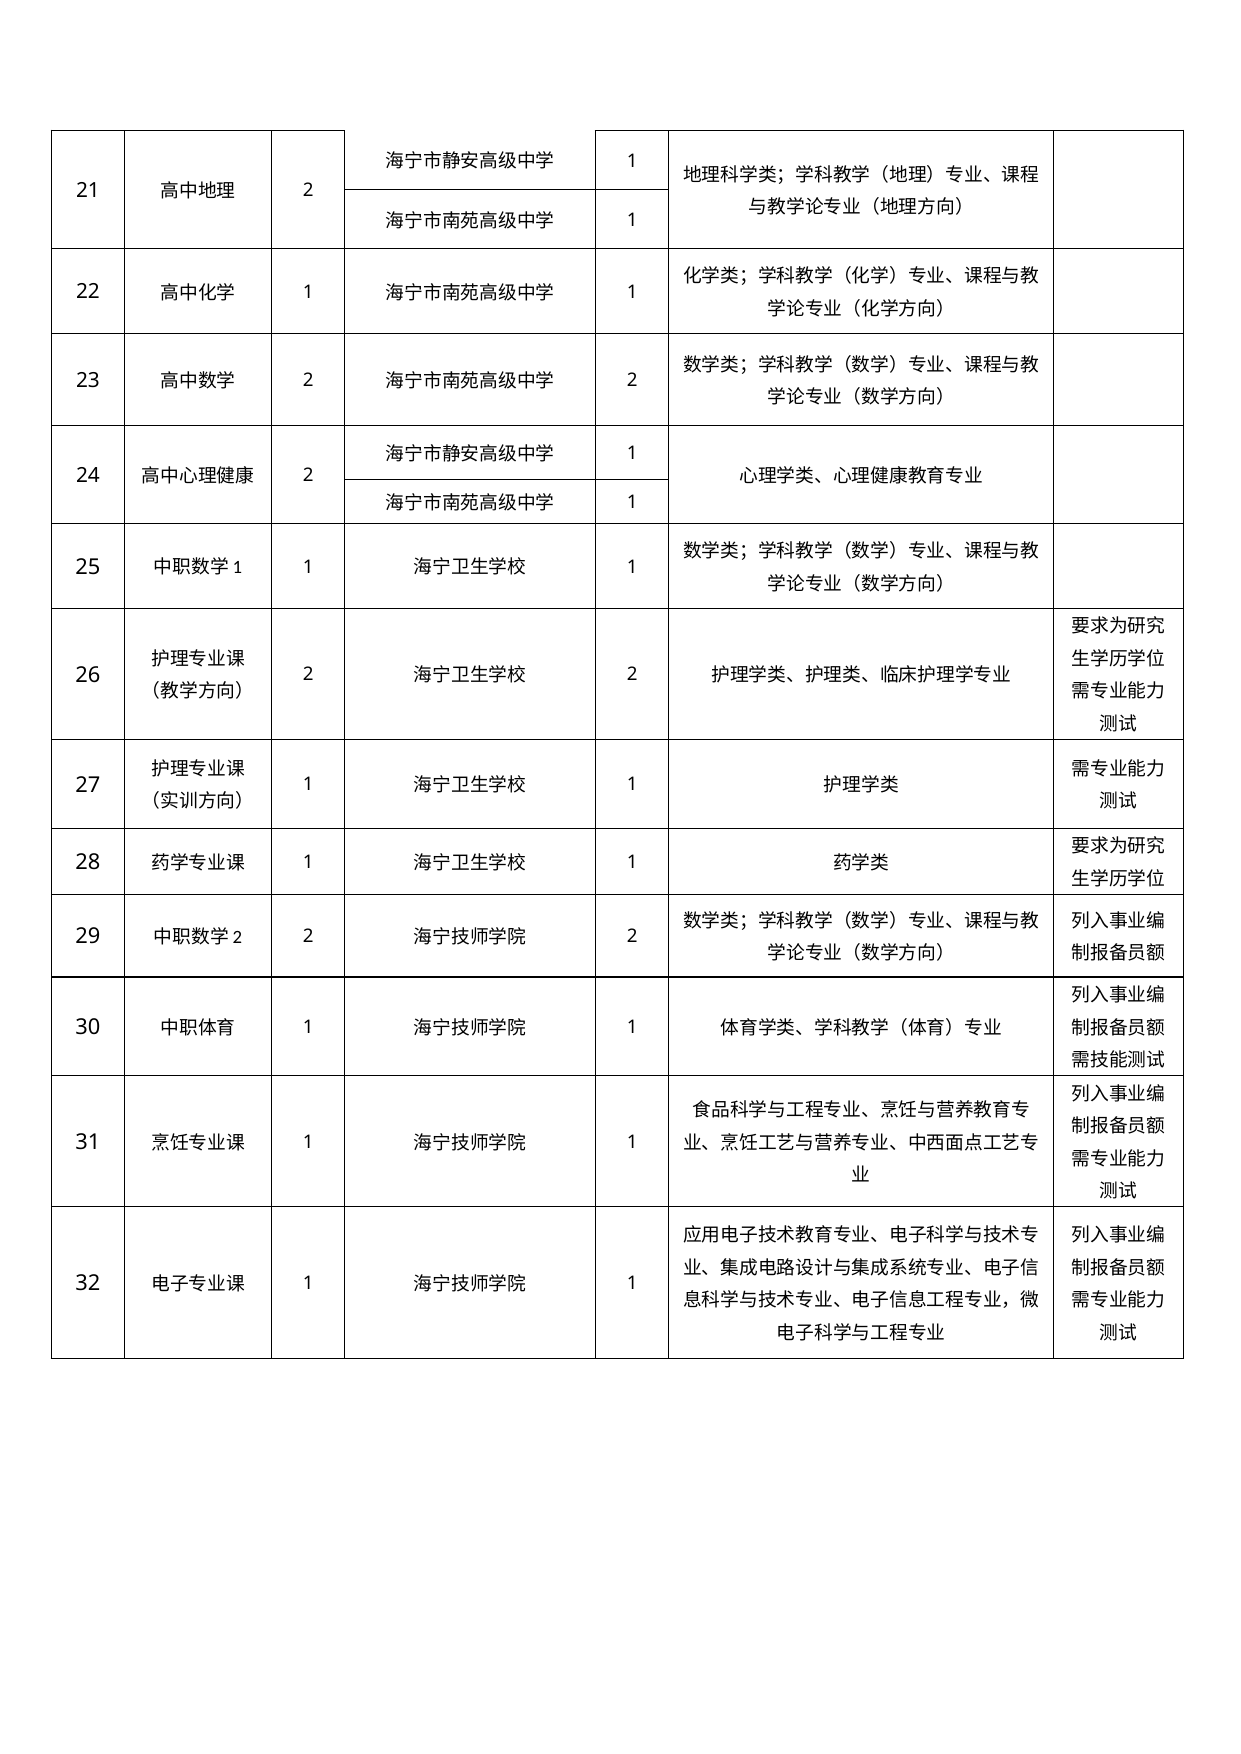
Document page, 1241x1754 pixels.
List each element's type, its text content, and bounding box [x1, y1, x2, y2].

table_cell [1054, 524, 1183, 607]
table_cell 28 [52, 829, 124, 893]
table_cell 数学类；学科教学（数学）专业、课程与教学论专业（数学方向） [669, 334, 1053, 425]
table_cell 海宁卫生学校 [345, 524, 595, 607]
table_cell 2 [272, 895, 344, 976]
table_cell 2 [272, 131, 344, 248]
table_cell 食品科学与工程专业、烹饪与营养教育专业、烹饪工艺与营养专业、中西面点工艺专业 [669, 1076, 1053, 1206]
table_cell [1054, 426, 1183, 523]
table_cell 2 [272, 426, 344, 523]
table_cell 药学专业课 [125, 829, 271, 893]
table_cell 1 [596, 131, 668, 189]
table_cell 要求为研究生学历学位 需专业能力测试 [1054, 609, 1183, 738]
table_cell 高中地理 [125, 131, 271, 248]
table_cell 海宁卫生学校 [345, 609, 595, 738]
table_cell 要求为研究生学历学位 [1054, 829, 1183, 893]
table_cell 电子专业课 [125, 1207, 271, 1357]
table_cell 31 [52, 1076, 124, 1206]
table_cell 1 [596, 480, 668, 523]
table_cell 列入事业编制报备员额 需专业能力测试 [1054, 1207, 1183, 1357]
table_cell 1 [596, 829, 668, 893]
table_cell 1 [272, 524, 344, 607]
table_cell 护理专业课（实训方向） [125, 740, 271, 827]
table_cell 30 [52, 978, 124, 1075]
table_cell 1 [596, 978, 668, 1075]
table_cell 体育学类、学科教学（体育）专业 [669, 978, 1053, 1075]
table_cell 海宁市静安高级中学 [345, 130, 595, 189]
table_cell 1 [596, 190, 668, 248]
table_cell 1 [596, 740, 668, 827]
table_cell 数学类；学科教学（数学）专业、课程与教学论专业（数学方向） [669, 524, 1053, 607]
table_cell 1 [272, 1076, 344, 1206]
table_cell 心理学类、心理健康教育专业 [669, 426, 1053, 523]
table_cell 化学类；学科教学（化学）专业、课程与教学论专业（化学方向） [669, 249, 1053, 333]
table_cell 中职数学1 [125, 524, 271, 607]
table_cell 列入事业编制报备员额 需技能测试 [1054, 978, 1183, 1075]
table_cell 1 [272, 978, 344, 1075]
table_cell 2 [596, 334, 668, 425]
table_cell 列入事业编制报备员额 需专业能力测试 [1054, 1076, 1183, 1206]
table_cell 26 [52, 609, 124, 738]
table_cell 中职体育 [125, 978, 271, 1075]
table_cell 护理学类 [669, 740, 1053, 827]
table_cell 2 [272, 334, 344, 425]
table_cell [1054, 131, 1183, 248]
table_cell 护理专业课（教学方向） [125, 609, 271, 738]
table_cell 海宁市南苑高级中学 [345, 334, 595, 425]
table_cell 海宁卫生学校 [345, 829, 595, 893]
table_cell 地理科学类；学科教学（地理）专业、课程与教学论专业（地理方向） [669, 131, 1053, 248]
table_cell 1 [596, 249, 668, 333]
table_cell 1 [596, 1076, 668, 1206]
table_cell 24 [52, 426, 124, 523]
table_cell 烹饪专业课 [125, 1076, 271, 1206]
table_cell 应用电子技术教育专业、电子科学与技术专业、集成电路设计与集成系统专业、电子信息科学与技术专业、电子信息工程专业，微电子科学与工程专业 [669, 1207, 1053, 1357]
table_cell 海宁技师学院 [345, 1076, 595, 1206]
table_cell 海宁市静安高级中学 [345, 426, 595, 479]
table_cell 高中化学 [125, 249, 271, 333]
table_cell 列入事业编制报备员额 [1054, 895, 1183, 976]
table_cell 22 [52, 249, 124, 333]
table_cell 27 [52, 740, 124, 827]
table_cell 海宁市南苑高级中学 [345, 480, 595, 523]
table_cell 2 [596, 895, 668, 976]
table_cell 23 [52, 334, 124, 425]
table_cell 海宁技师学院 [345, 895, 595, 976]
table_cell 2 [596, 609, 668, 738]
table_cell 32 [52, 1207, 124, 1357]
table_cell 1 [596, 1207, 668, 1357]
table_cell 25 [52, 524, 124, 607]
table_cell 中职数学2 [125, 895, 271, 976]
table_cell 1 [272, 249, 344, 333]
table_cell 1 [272, 829, 344, 893]
table_cell 海宁市南苑高级中学 [345, 249, 595, 333]
table_cell 海宁技师学院 [345, 978, 595, 1075]
table_cell [1054, 249, 1183, 333]
table_cell 1 [596, 524, 668, 607]
table_cell 海宁市南苑高级中学 [345, 190, 595, 248]
table_cell 药学类 [669, 829, 1053, 893]
table_cell 需专业能力测试 [1054, 740, 1183, 827]
table_cell 高中心理健康 [125, 426, 271, 523]
table_cell 1 [272, 740, 344, 827]
table_cell 数学类；学科教学（数学）专业、课程与教学论专业（数学方向） [669, 895, 1053, 976]
table_cell 海宁技师学院 [345, 1207, 595, 1357]
table_cell 1 [272, 1207, 344, 1357]
table_cell 29 [52, 895, 124, 976]
table_cell 1 [596, 426, 668, 479]
table_cell 高中数学 [125, 334, 271, 425]
table_cell 海宁卫生学校 [345, 740, 595, 827]
table_cell [1054, 334, 1183, 425]
table_cell 护理学类、护理类、临床护理学专业 [669, 609, 1053, 738]
table_cell 2 [272, 609, 344, 738]
table_cell 21 [52, 131, 124, 248]
